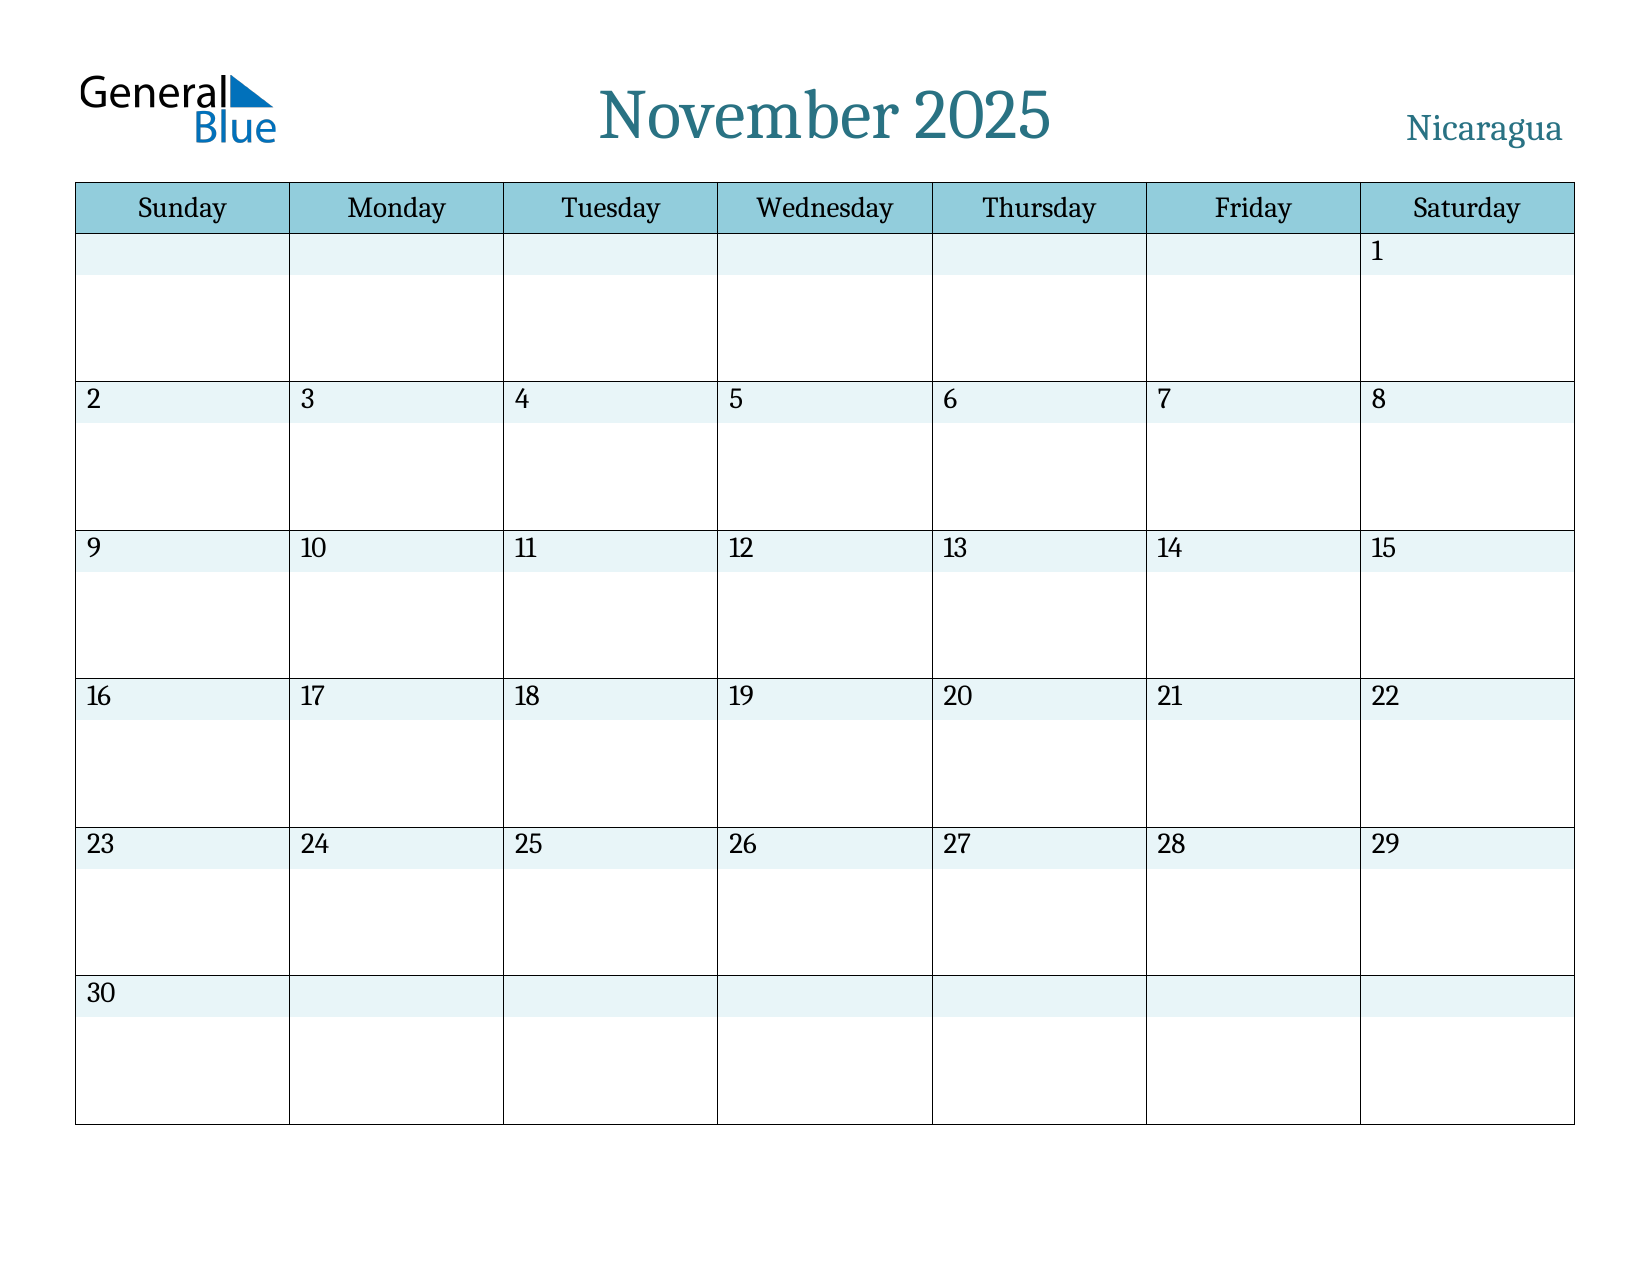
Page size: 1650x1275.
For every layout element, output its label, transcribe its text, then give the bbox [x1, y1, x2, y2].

table_cell 26 [718, 828, 932, 869]
table_cell [1361, 720, 1574, 827]
table_cell 28 [1147, 828, 1360, 869]
table_cell 18 [504, 679, 717, 720]
table_cell 9 [76, 531, 289, 572]
table_cell [1147, 572, 1360, 678]
table_cell 29 [1361, 828, 1574, 869]
table_cell Tuesday [504, 183, 717, 233]
table_cell [718, 869, 932, 975]
table_cell 11 [504, 531, 717, 572]
table_cell [1361, 572, 1574, 678]
table_cell 30 [76, 976, 289, 1017]
table_cell [1361, 275, 1574, 381]
table_cell Saturday [1361, 183, 1574, 233]
table_cell [1361, 423, 1574, 530]
table_cell [933, 275, 1146, 381]
table_cell [718, 572, 932, 678]
table_cell [718, 275, 932, 381]
table_cell 27 [933, 828, 1146, 869]
table_cell [290, 1017, 503, 1123]
table_cell Monday [290, 183, 503, 233]
table_cell [1147, 423, 1360, 530]
table_cell 25 [504, 828, 717, 869]
table_cell 3 [290, 382, 503, 423]
table_cell [504, 423, 717, 530]
table_cell 15 [1361, 531, 1574, 572]
table_cell 24 [290, 828, 503, 869]
table_cell 1 [1361, 234, 1574, 275]
table_cell 6 [933, 382, 1146, 423]
table_header Nicaragua [1146, 75, 1574, 182]
table_cell [933, 976, 1146, 1017]
table_cell [504, 572, 717, 678]
table_cell [76, 1017, 289, 1123]
table_cell 16 [76, 679, 289, 720]
table_cell [1147, 234, 1360, 275]
picture [80, 75, 276, 143]
table_cell 19 [718, 679, 932, 720]
table_header November 2025 [504, 75, 1146, 182]
table_header [76, 75, 503, 182]
table_cell [76, 720, 289, 827]
table_cell [933, 572, 1146, 678]
table_cell 10 [290, 531, 503, 572]
table_cell [1361, 869, 1574, 975]
table_cell [718, 720, 932, 827]
table_cell [933, 1017, 1146, 1123]
table_cell Sunday [76, 183, 289, 233]
table_cell 8 [1361, 382, 1574, 423]
table_cell Friday [1147, 183, 1360, 233]
table_cell [1147, 275, 1360, 381]
table_cell 5 [718, 382, 932, 423]
table_cell [290, 275, 503, 381]
table_cell [290, 869, 503, 975]
table_cell [933, 234, 1146, 275]
table_cell [290, 976, 503, 1017]
table_cell [1361, 976, 1574, 1017]
table_cell Wednesday [718, 183, 932, 233]
table_cell [933, 720, 1146, 827]
table_cell Thursday [933, 183, 1146, 233]
table_cell [504, 1017, 717, 1123]
table_cell [504, 234, 717, 275]
table_cell 4 [504, 382, 717, 423]
table_cell [933, 423, 1146, 530]
table_cell 17 [290, 679, 503, 720]
table_cell [504, 869, 717, 975]
table_cell 2 [76, 382, 289, 423]
table_cell [504, 976, 717, 1017]
table_cell [290, 572, 503, 678]
table_cell 22 [1361, 679, 1574, 720]
table_cell [718, 1017, 932, 1123]
table_cell [290, 720, 503, 827]
table_cell 20 [933, 679, 1146, 720]
table_cell [290, 423, 503, 530]
table_cell [76, 234, 289, 275]
table_cell 14 [1147, 531, 1360, 572]
table_cell [1147, 1017, 1360, 1123]
table_cell [504, 720, 717, 827]
table_cell [1147, 976, 1360, 1017]
table_cell [718, 234, 932, 275]
table_cell 7 [1147, 382, 1360, 423]
table_cell [1361, 1017, 1574, 1123]
table_cell [76, 423, 289, 530]
table_cell [290, 234, 503, 275]
table_cell [76, 275, 289, 381]
table_cell 23 [76, 828, 289, 869]
table_cell [718, 976, 932, 1017]
table_cell 12 [718, 531, 932, 572]
table_cell [76, 869, 289, 975]
table_cell [504, 275, 717, 381]
table_cell [1147, 720, 1360, 827]
table_cell 21 [1147, 679, 1360, 720]
table_cell 13 [933, 531, 1146, 572]
table_cell [1147, 869, 1360, 975]
table_cell [718, 423, 932, 530]
table_cell [76, 572, 289, 678]
table_cell [933, 869, 1146, 975]
